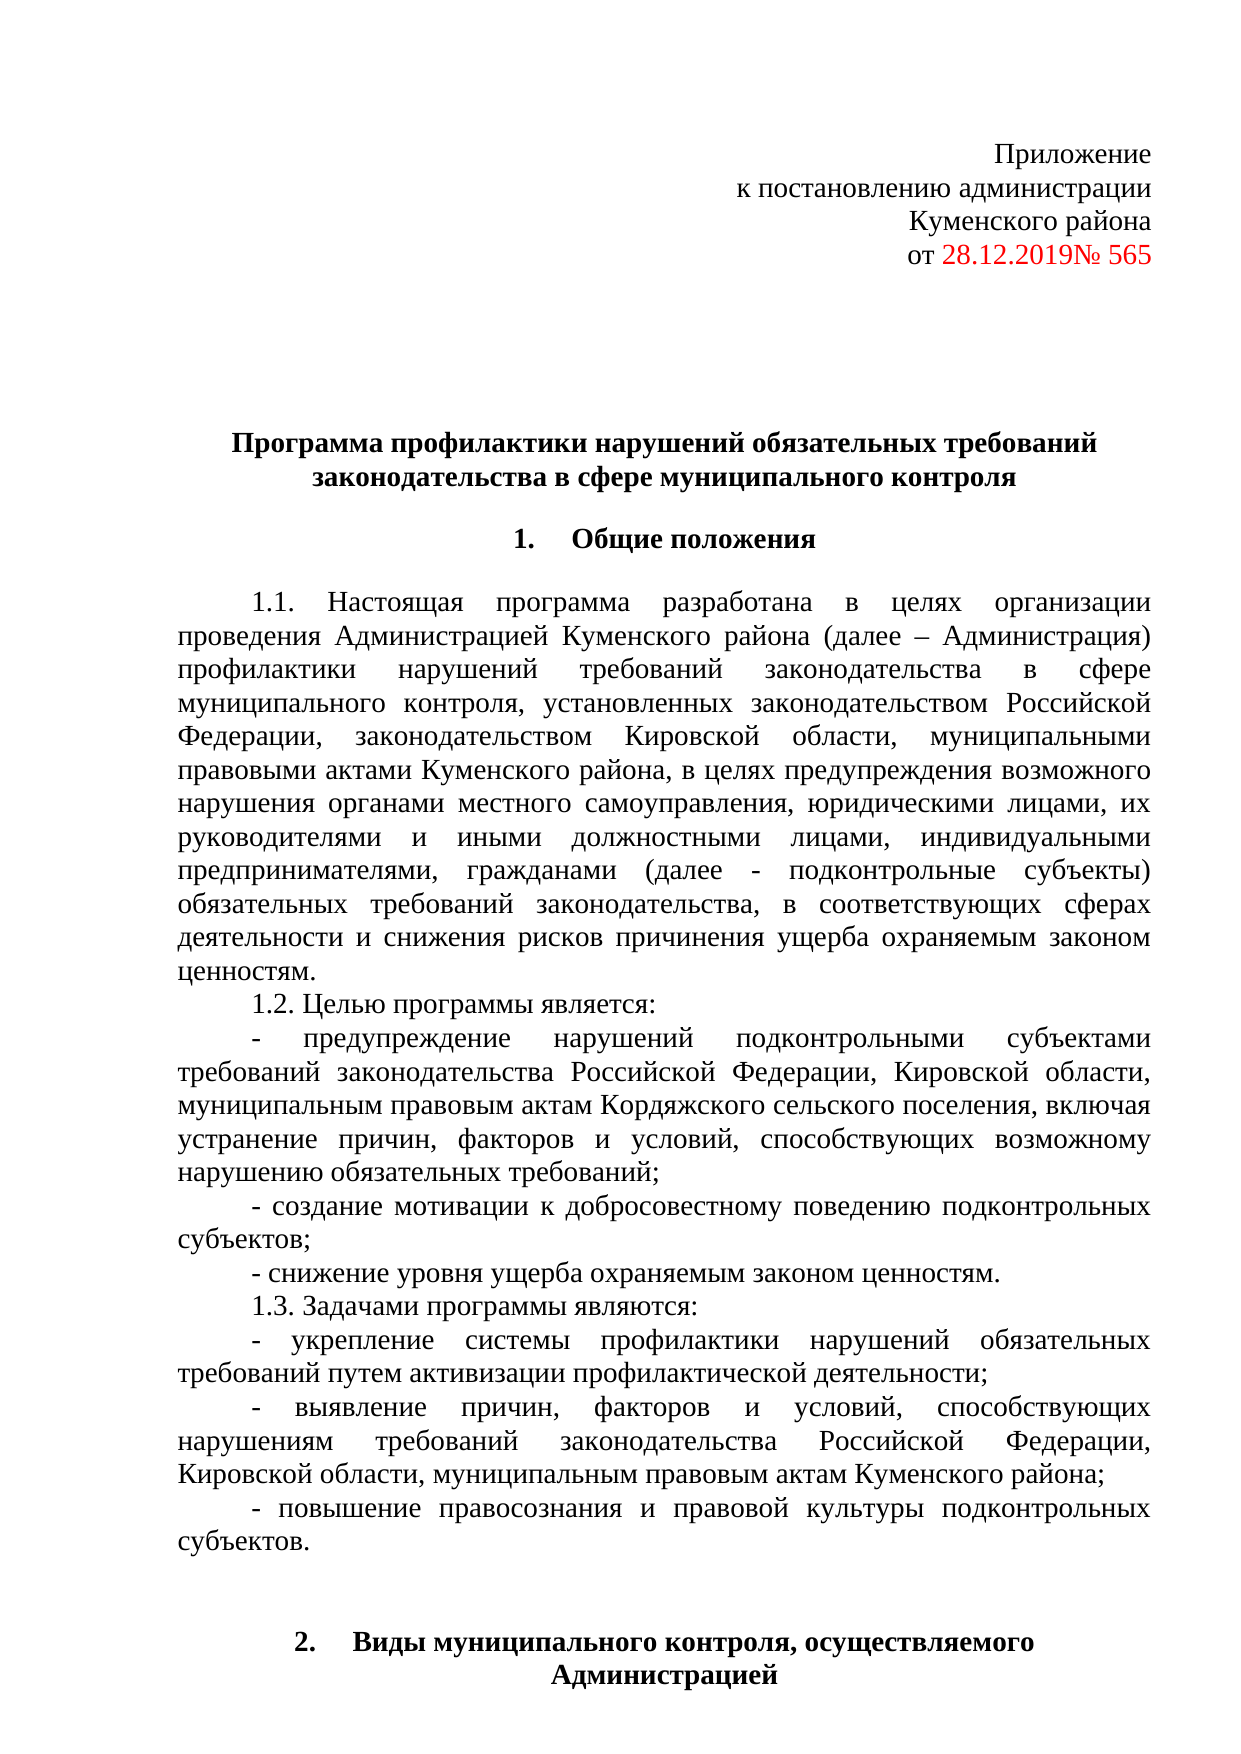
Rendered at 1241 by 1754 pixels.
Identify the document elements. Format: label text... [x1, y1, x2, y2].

text - повышение правосознания и правовой культуры подконтрольных субъектов. [177, 1490, 1152, 1557]
text Приложение [177, 136, 1152, 170]
text 1. Общие положения [177, 521, 1152, 555]
text 1.3. Задачами программы являются: [177, 1288, 1152, 1322]
text 2. Виды муниципального контроля, осуществляемого Администрацией [177, 1624, 1152, 1691]
text 1.2. Целью программы является: [177, 987, 1152, 1020]
text Программа профилактики нарушений обязательных требований законодательства в сфере муниципального контроля [177, 425, 1152, 492]
text 1.1. Настоящая программа разработана в целях организации проведения Администрацией Куменского района (далее – Администрация) профилактики нарушений требований законодательства в сфере муниципального контроля, установленных законодательством Российской Федерации, законодательством Кировской области, муниципальными правовыми актами Куменского района, в целях предупреждения возможного нарушения органами местного самоуправления, юридическими лицами, их руководителями и иными должностными лицами, индивидуальными предпринимателями, гражданами (далее - подконтрольные субъекты) обязательных требований законодательства, в соответствующих сферах деятельности и снижения рисков причинения ущерба охраняемым законом ценностям. [177, 584, 1152, 987]
text Куменского района от 28.12.2019№ 565 [177, 203, 1152, 271]
text - снижение уровня ущерба охраняемым законом ценностям. [177, 1255, 1152, 1288]
text - предупреждение нарушений подконтрольными субъектами требований законодательства Российской Федерации, Кировской области, муниципальным правовым актам Кордяжского сельского поселения, включая устранение причин, факторов и условий, способствующих возможному нарушению обязательных требований; [177, 1020, 1152, 1188]
text - выявление причин, факторов и условий, способствующих нарушениям требований законодательства Российской Федерации, Кировской области, муниципальным правовым актам Куменского района; [177, 1389, 1152, 1490]
text - создание мотивации к добросовестному поведению подконтрольных субъектов; [177, 1188, 1152, 1255]
text - укрепление системы профилактики нарушений обязательных требований путем активизации профилактической деятельности; [177, 1322, 1152, 1389]
text к постановлению администрации [177, 170, 1152, 203]
